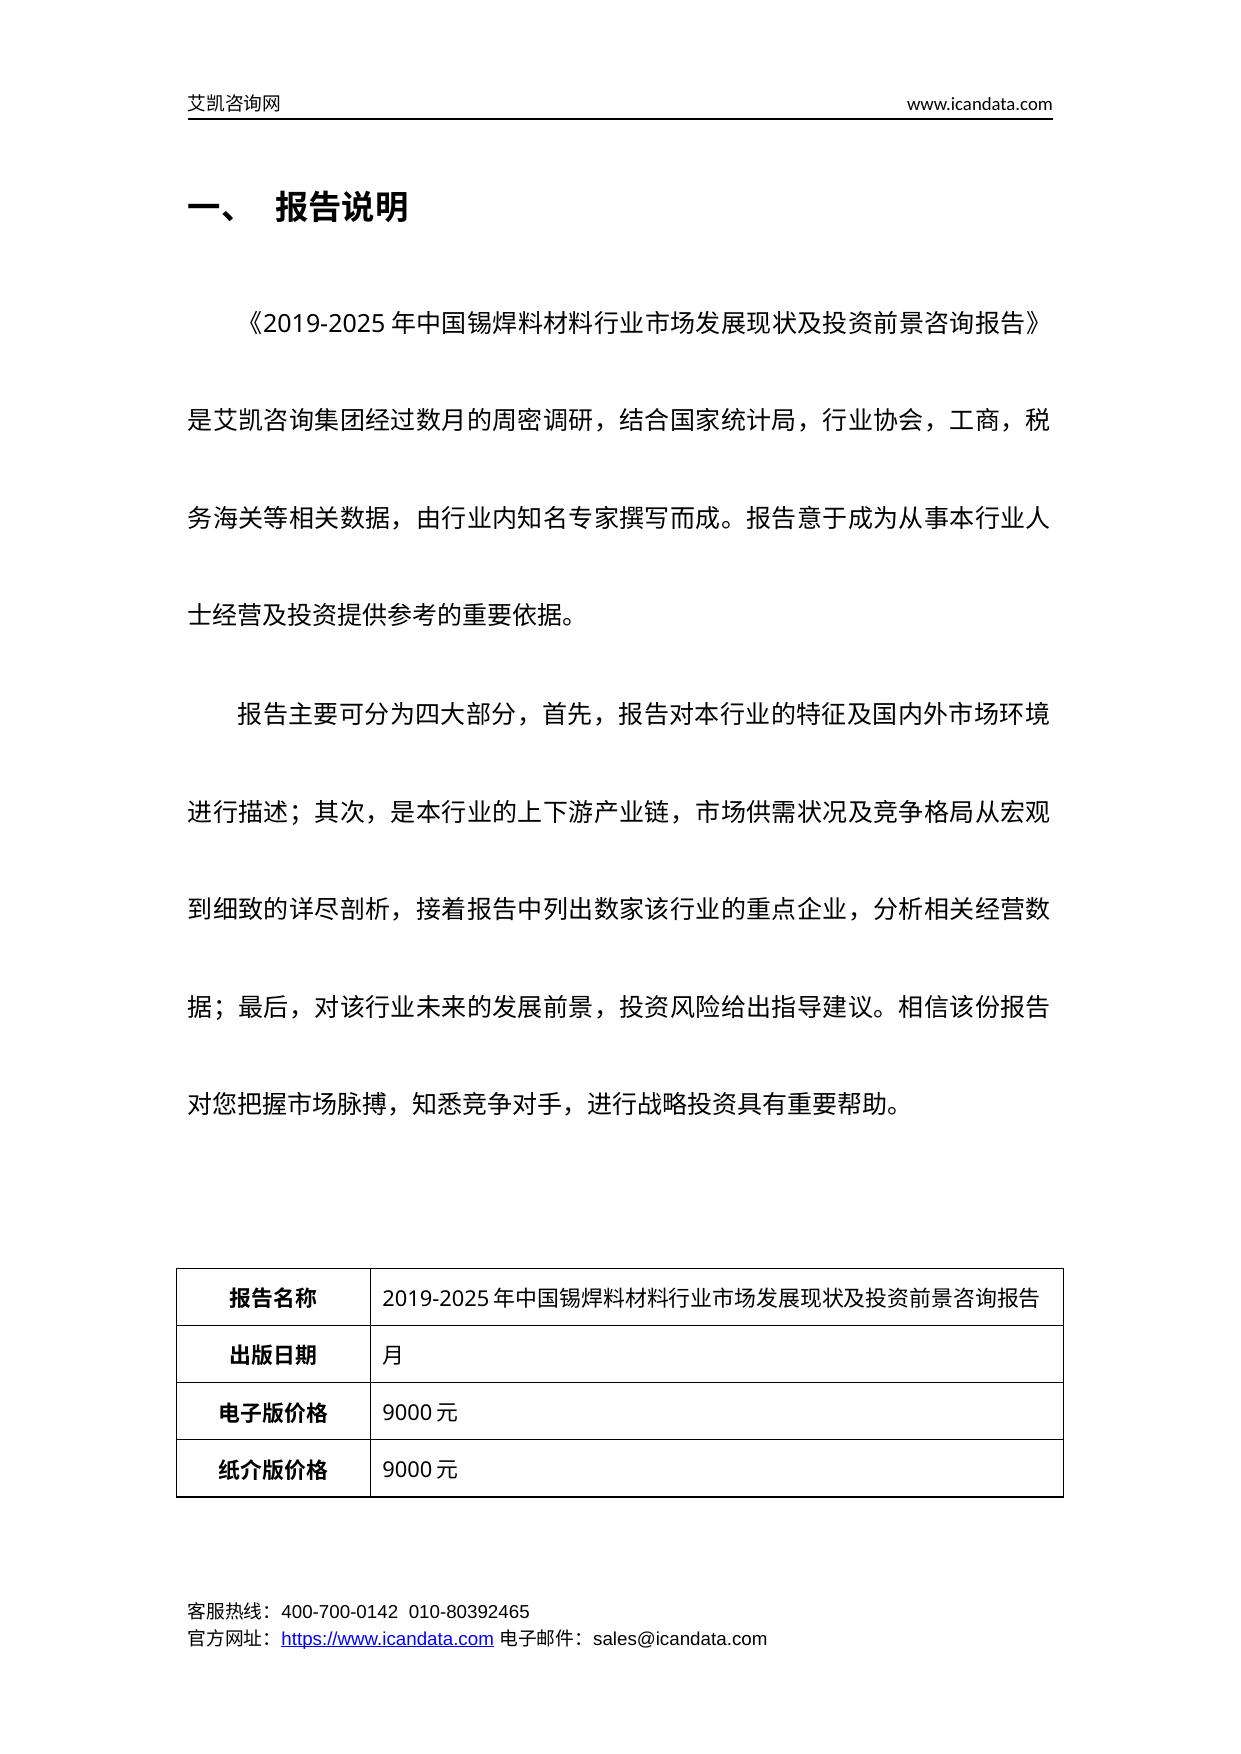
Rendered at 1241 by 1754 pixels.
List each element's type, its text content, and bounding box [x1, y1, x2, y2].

table_header 报告名称 [177, 1269, 370, 1325]
table_cell 9000元 [371, 1383, 1063, 1439]
table_cell 出版日期 [177, 1326, 370, 1382]
table_cell 月 [371, 1326, 1063, 1382]
text 报告主要可分为四大部分，首先，报告对本行业的特征及国内外市场环境进行描述；其次，是本行业的上下游产业链，市场供需状况及竞争格局从宏观到细致的详尽剖析，接着报告中列出数家该行业的重点企业，分析相关经营数据；最后，对该行业未来的发展前景，投资风险给出指导建议。相信该份报告对您把握市场脉搏，知悉竞争对手，进行战略投资具有重要帮助。 [187, 681, 1053, 1136]
text 《2019-2025年中国锡焊料材料行业市场发展现状及投资前景咨询报告》是艾凯咨询集团经过数月的周密调研，结合国家统计局，行业协会，工商，税务海关等相关数据，由行业内知名专家撰写而成。报告意于成为从事本行业人士经营及投资提供参考的重要依据。 [187, 289, 1053, 646]
table_cell 纸介版价格 [177, 1440, 370, 1496]
table_cell 电子版价格 [177, 1383, 370, 1439]
table_cell 9000元 [371, 1440, 1063, 1496]
subtitle 报告说明 [187, 172, 1053, 237]
table_header 2019-2025年中国锡焊料材料行业市场发展现状及投资前景咨询报告 [371, 1269, 1063, 1325]
